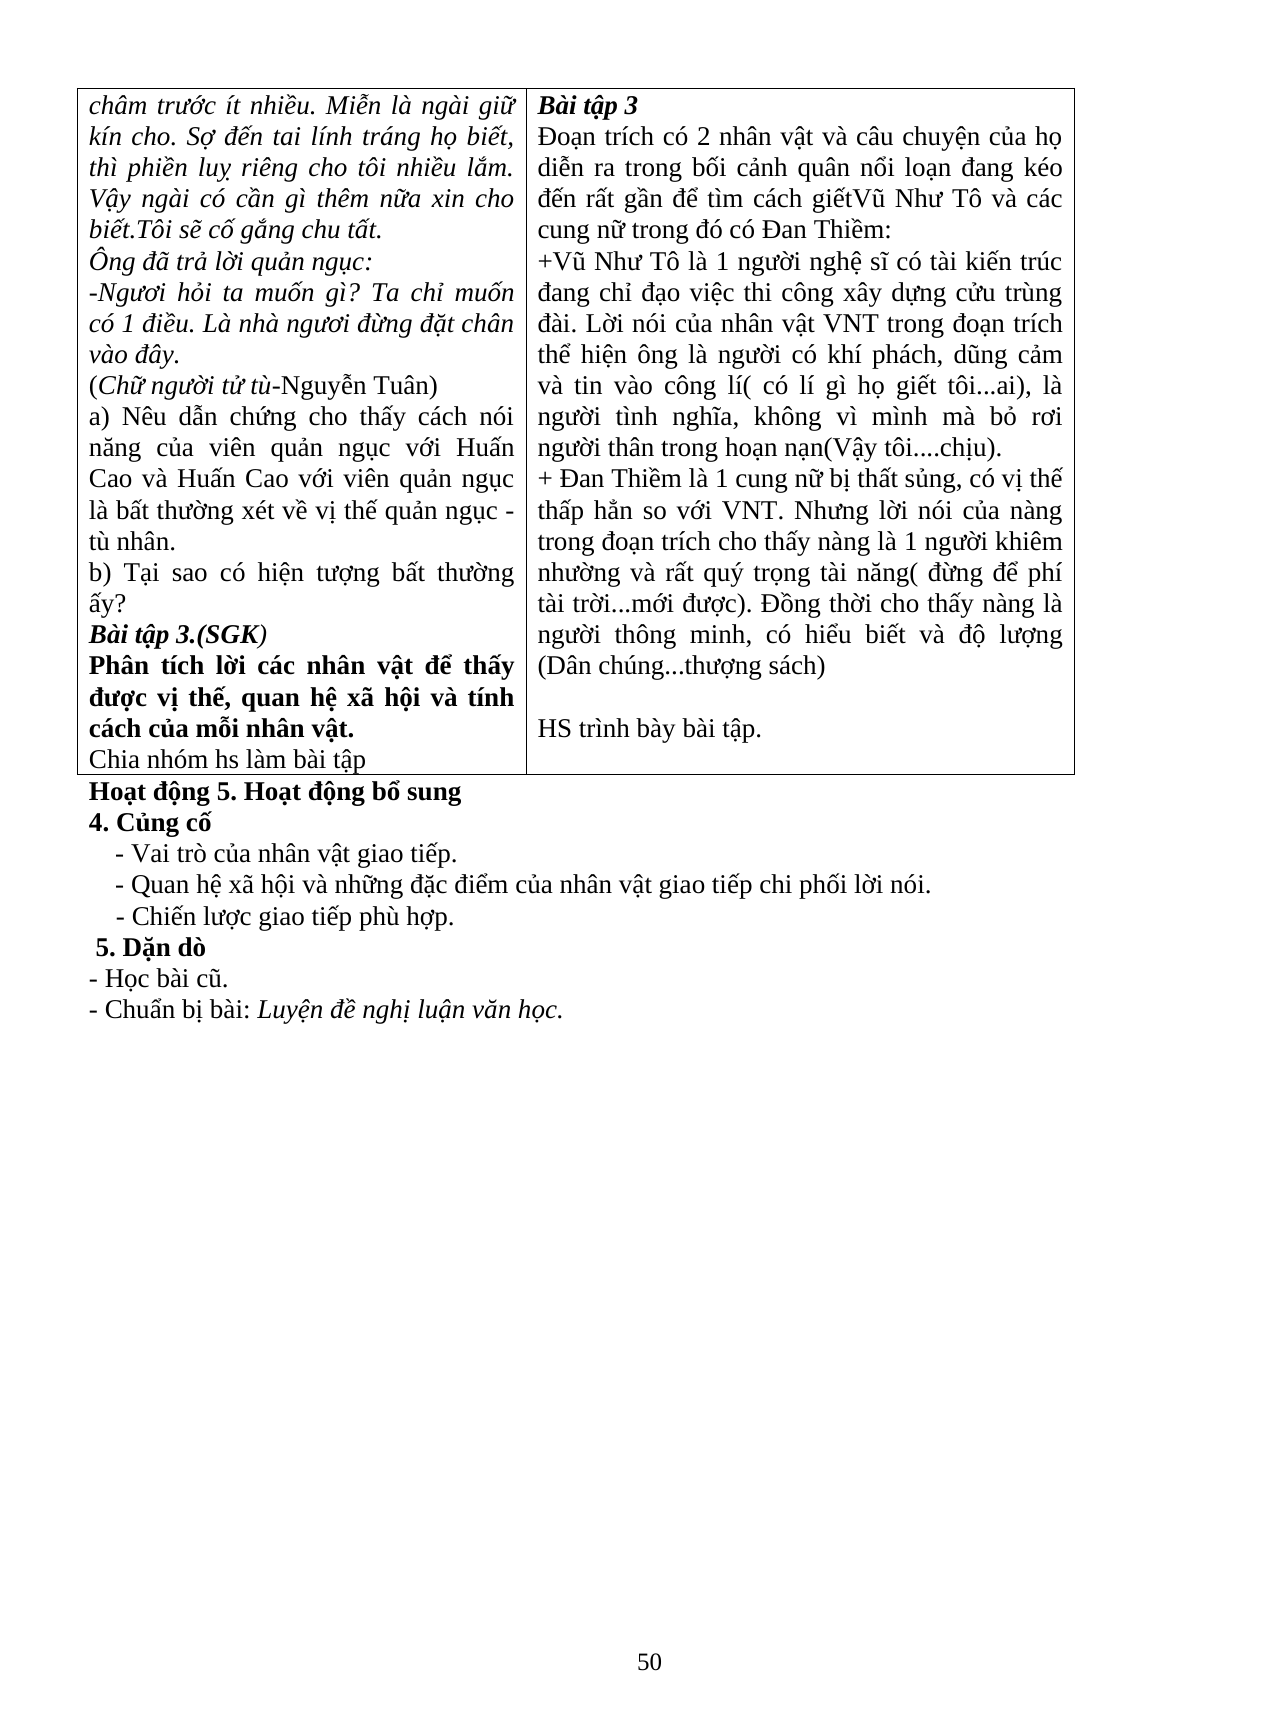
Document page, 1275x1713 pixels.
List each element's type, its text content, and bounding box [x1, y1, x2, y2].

text - Chuẩn bị bài: Luyện đề nghị luận văn học. [89, 993, 1210, 1024]
text - Quan hệ xã hội và những đặc điểm của nhân vật giao tiếp chi phối lời nói. [89, 868, 1210, 900]
text Hoạt động 5. Hoạt động bổ sung [89, 775, 1210, 806]
text - Vai trò của nhân vật giao tiếp. [89, 837, 1210, 868]
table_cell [527, 89, 1074, 774]
text - Chiến lược giao tiếp phù hợp. [89, 900, 1210, 931]
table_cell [78, 89, 526, 774]
text 4. Củng cố [89, 806, 1210, 837]
text - Học bài cũ. [89, 962, 1210, 993]
text 5. Dặn dò [89, 931, 1210, 962]
